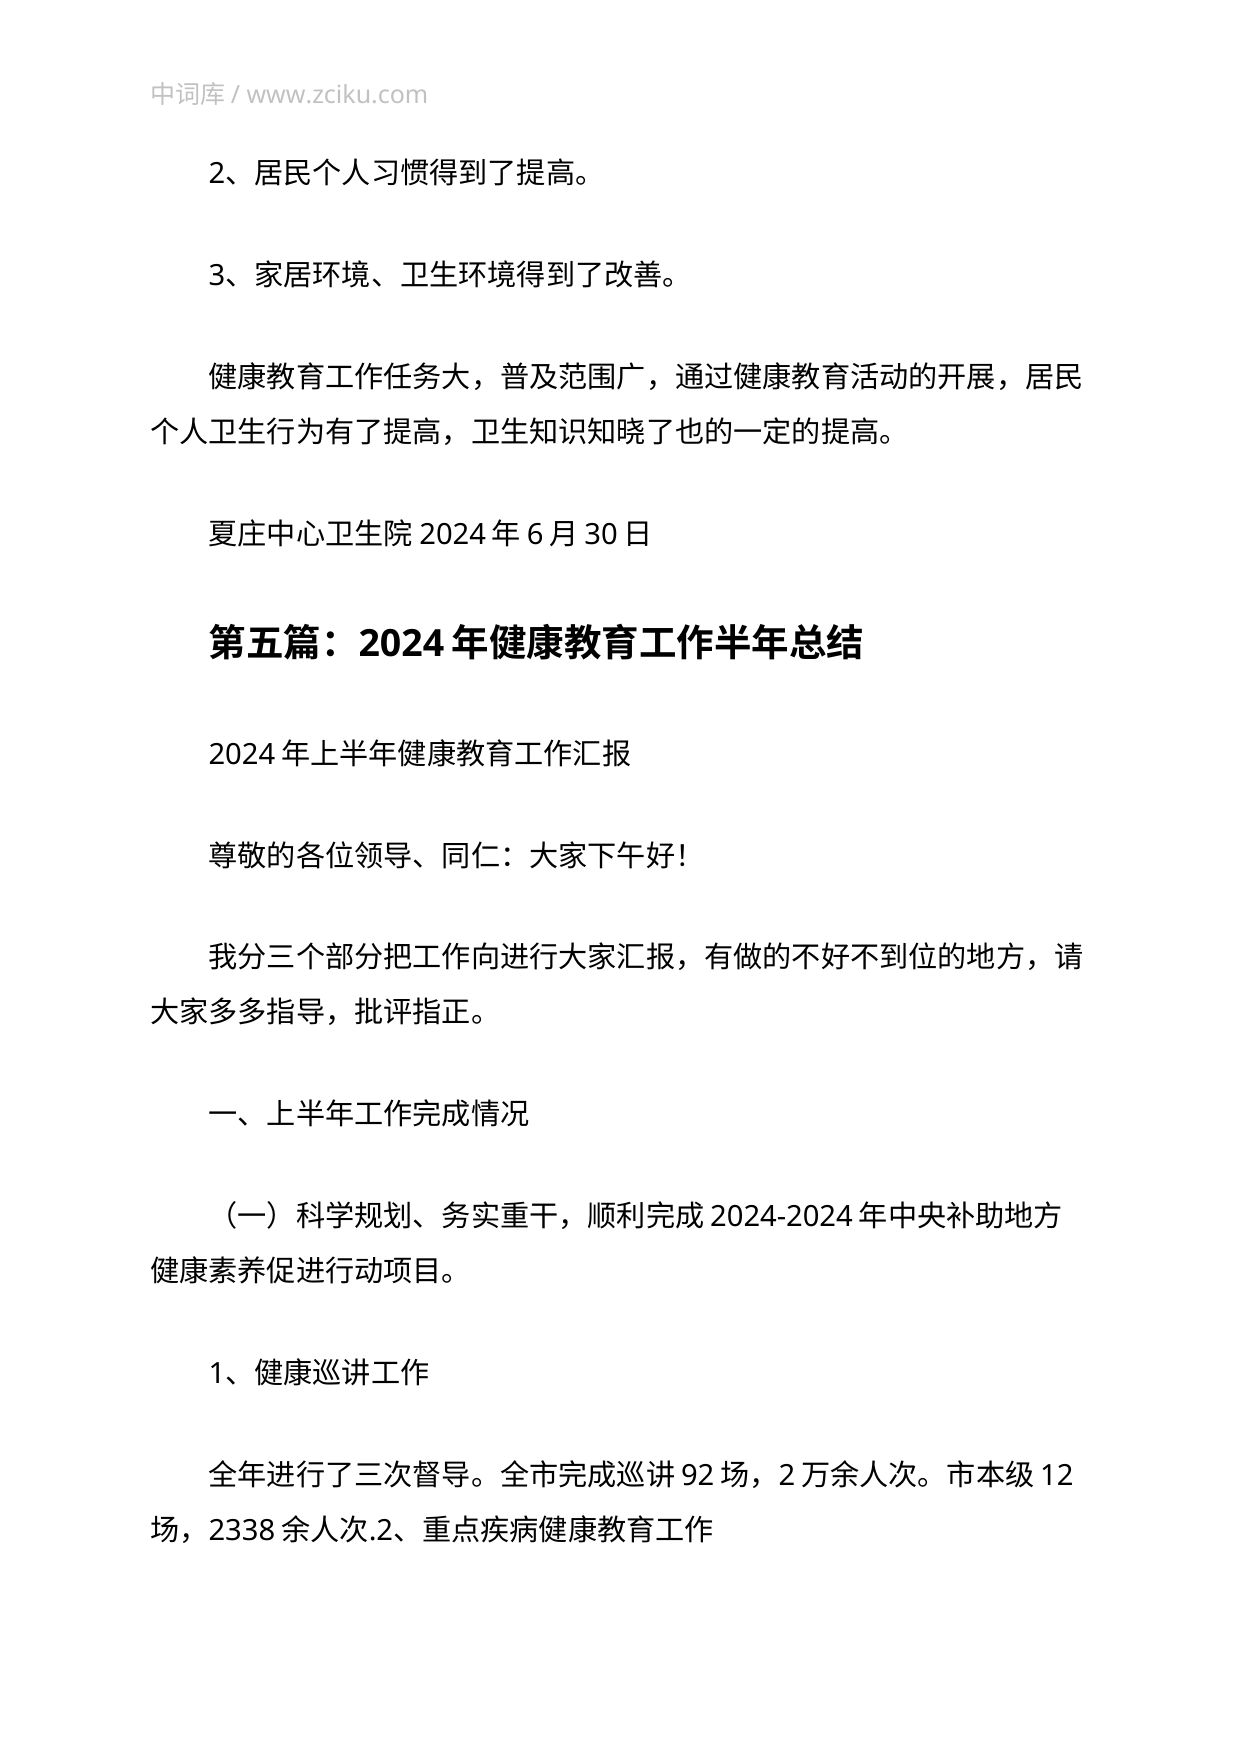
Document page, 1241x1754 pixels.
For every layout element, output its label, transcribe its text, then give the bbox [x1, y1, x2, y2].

text 一、上半年工作完成情况 [150, 1091, 1090, 1133]
text 3、家居环境、卫生环境得到了改善。 [150, 252, 1090, 294]
text 我分三个部分把工作向进行大家汇报，有做的不好不到位的地方，请大家多多指导，批评指正。 [150, 934, 1090, 1031]
text 全年进行了三次督导。全市完成巡讲92场，2万余人次。市本级12场，2338余人次.2、重点疾病健康教育工作 [150, 1451, 1090, 1548]
text 2、居民个人习惯得到了提高。 [150, 150, 1090, 192]
text （一）科学规划、务实重干，顺利完成2024-2024年中央补助地方健康素养促进行动项目。 [150, 1192, 1090, 1290]
text 夏庄中心卫生院 2024年6月30日 [150, 511, 1090, 553]
text 1、健康巡讲工作 [150, 1349, 1090, 1392]
text 第五篇：2024年健康教育工作半年总结 [150, 613, 1090, 667]
text 2024年上半年健康教育工作汇报 [150, 730, 1090, 773]
text 健康教育工作任务大，普及范围广，通过健康教育活动的开展，居民个人卫生行为有了提高，卫生知识知晓了也的一定的提高。 [150, 354, 1090, 451]
text 尊敬的各位领导、同仁：大家下午好！ [150, 832, 1090, 874]
